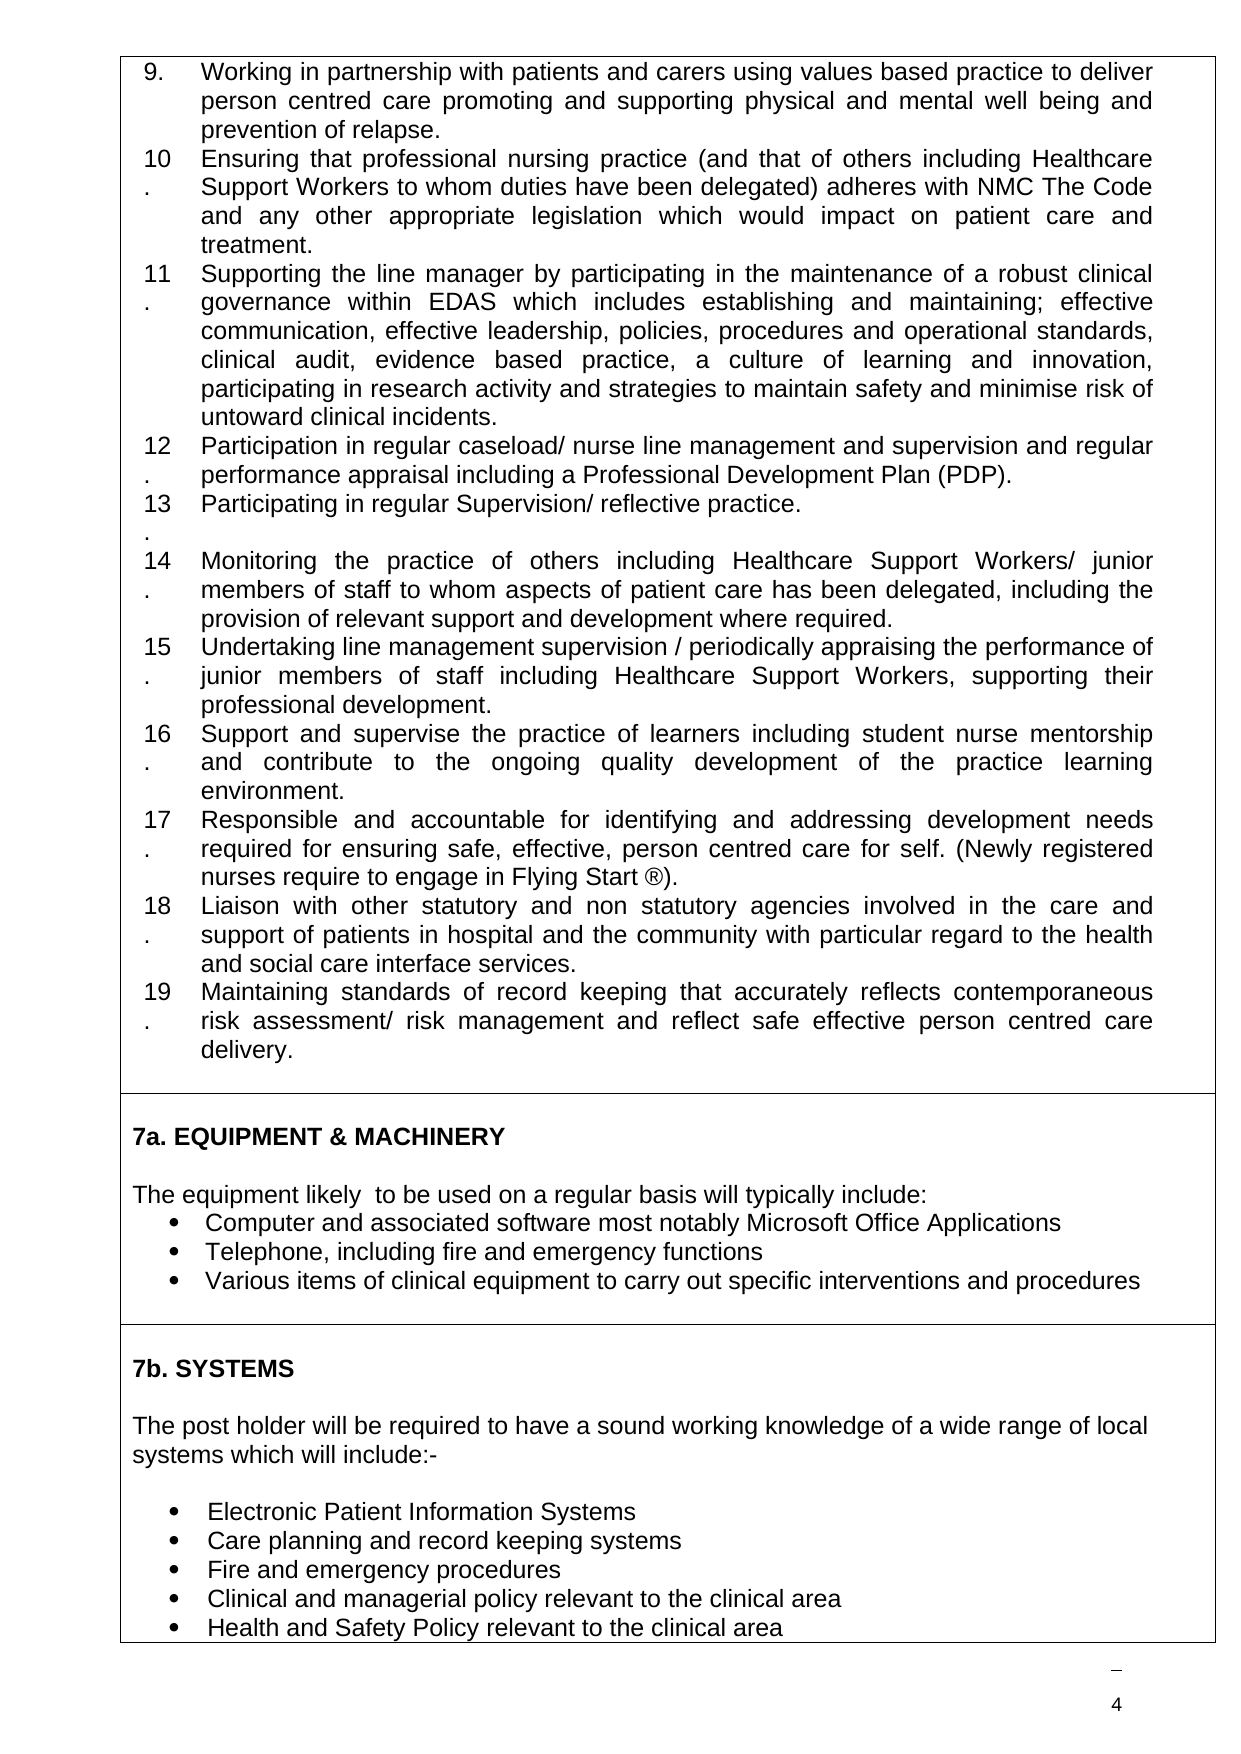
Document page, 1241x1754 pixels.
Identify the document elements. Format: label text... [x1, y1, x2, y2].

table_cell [121, 57, 1215, 1092]
table_cell 7a. EQUIPMENT & MACHINERY The equipment likely to be used on a regular basis will typically include: Computer and associated software most notably Microsoft Office Applications Telephone, including fire and emergency functions Various items of clinical equipment to carry out specific interventions and procedures [121, 1094, 1215, 1324]
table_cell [121, 1325, 1215, 1642]
